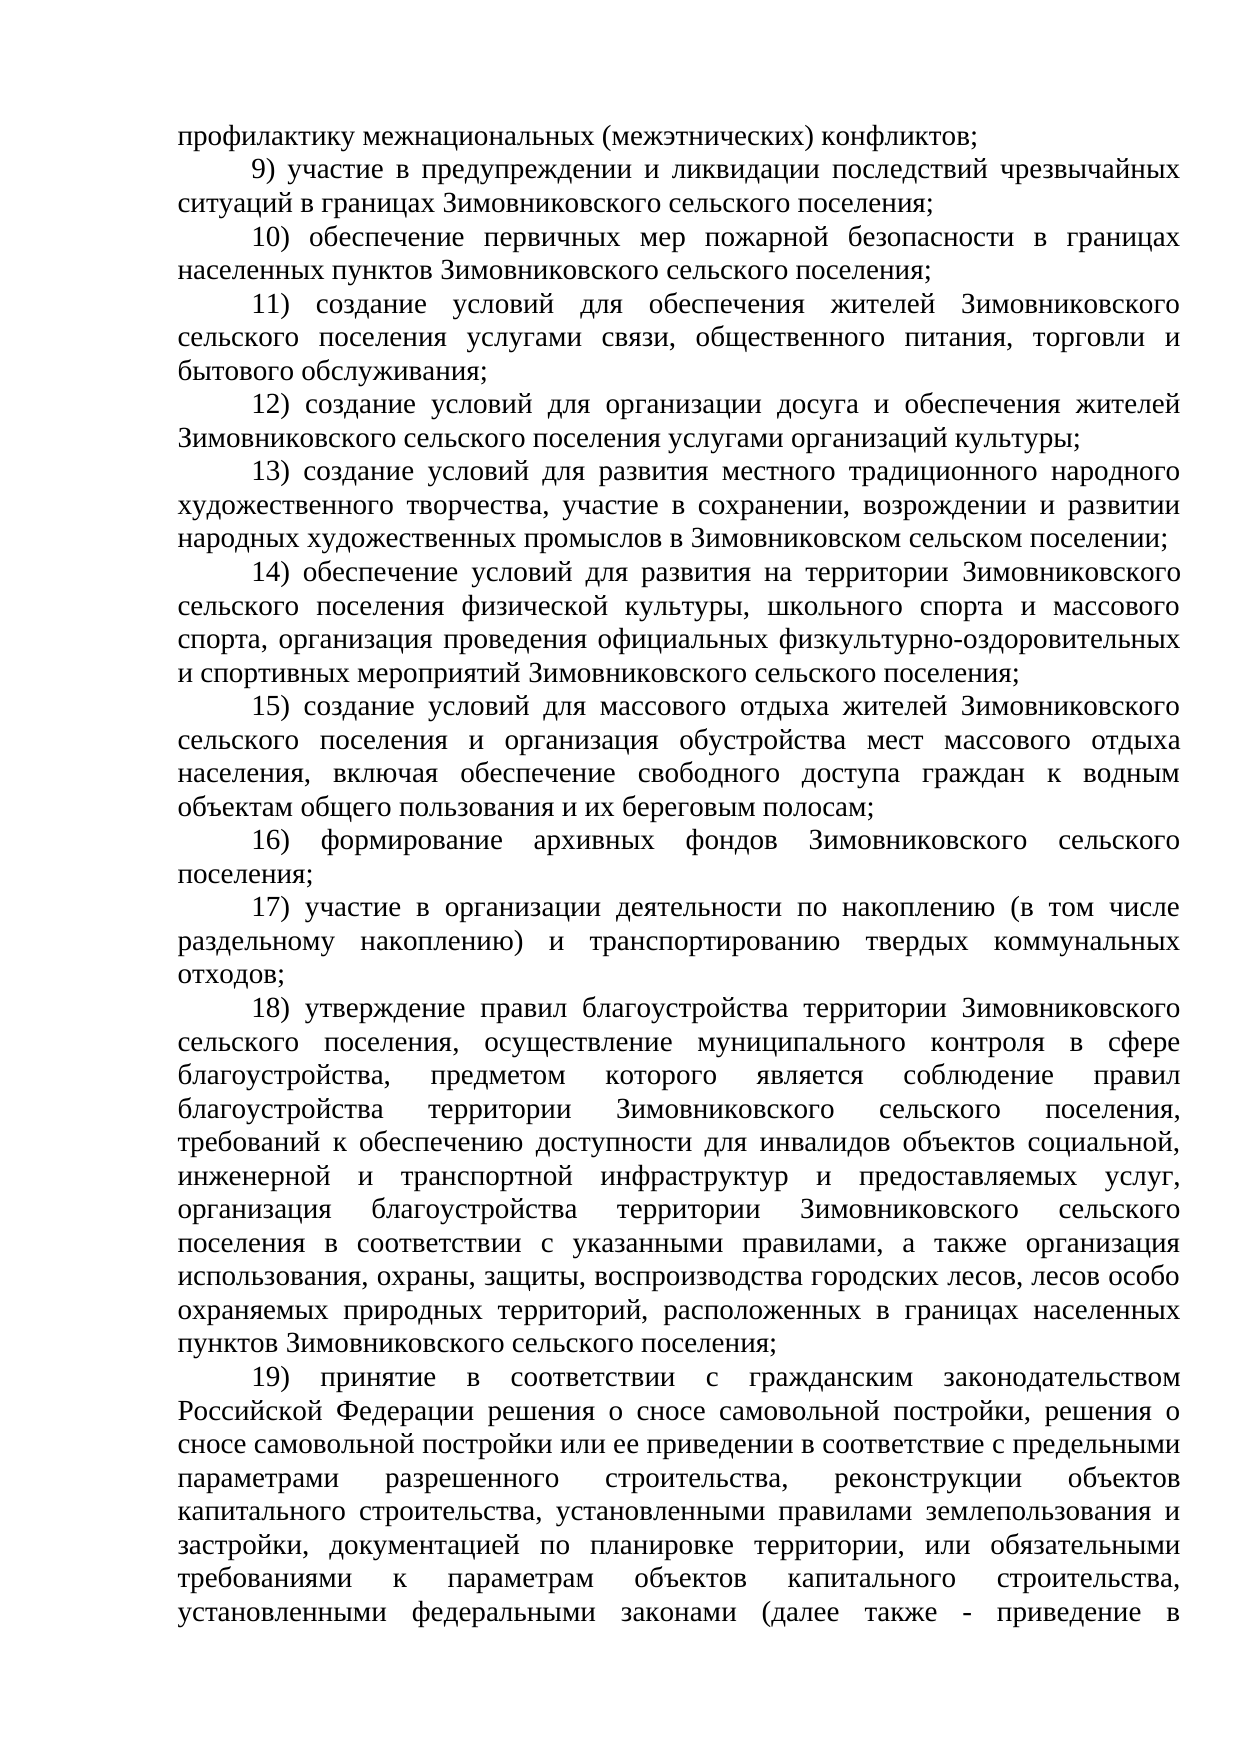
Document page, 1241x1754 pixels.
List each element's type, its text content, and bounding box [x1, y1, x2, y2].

text 16) формирование архивных фондов Зимовниковского сельского поселения; [177, 822, 1181, 889]
text 18) утверждение правил благоустройства территории Зимовниковского сельского поселения, осуществление муниципального контроля в сфере благоустройства, предметом которого является соблюдение правил благоустройства территории Зимовниковского сельского поселения, требований к обеспечению доступности для инвалидов объектов социальной, инженерной и транспортной инфраструктур и предоставляемых услуг, организация благоустройства территории Зимовниковского сельского поселения в соответствии с указанными правилами, а также организация использования, охраны, защиты, воспроизводства городских лесов, лесов особо охраняемых природных территорий, расположенных в границах населенных пунктов Зимовниковского сельского поселения; [177, 990, 1181, 1359]
text 13) создание условий для развития местного традиционного народного художественного творчества, участие в сохранении, возрождении и развитии народных художественных промыслов в Зимовниковском сельском поселении; [177, 453, 1181, 554]
text 15) создание условий для массового отдыха жителей Зимовниковского сельского поселения и организация обустройства мест массового отдыха населения, включая обеспечение свободного доступа граждан к водным объектам общего пользования и их береговым полосам; [177, 688, 1181, 822]
text 14) обеспечение условий для развития на территории Зимовниковского сельского поселения физической культуры, школьного спорта и массового спорта, организация проведения официальных физкультурно-оздоровительных и спортивных мероприятий Зимовниковского сельского поселения; [177, 554, 1181, 688]
text 17) участие в организации деятельности по накоплению (в том числе раздельному накоплению) и транспортированию твердых коммунальных отходов; [177, 889, 1181, 990]
text 9) участие в предупреждении и ликвидации последствий чрезвычайных ситуаций в границах Зимовниковского сельского поселения; [177, 152, 1181, 219]
text 10) обеспечение первичных мер пожарной безопасности в границах населенных пунктов Зимовниковского сельского поселения; [177, 219, 1181, 286]
text 12) создание условий для организации досуга и обеспечения жителей Зимовниковского сельского поселения услугами организаций культуры; [177, 386, 1181, 453]
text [177, 118, 1181, 152]
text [177, 1359, 1181, 1627]
text 11) создание условий для обеспечения жителей Зимовниковского сельского поселения услугами связи, общественного питания, торговли и бытового обслуживания; [177, 286, 1181, 386]
